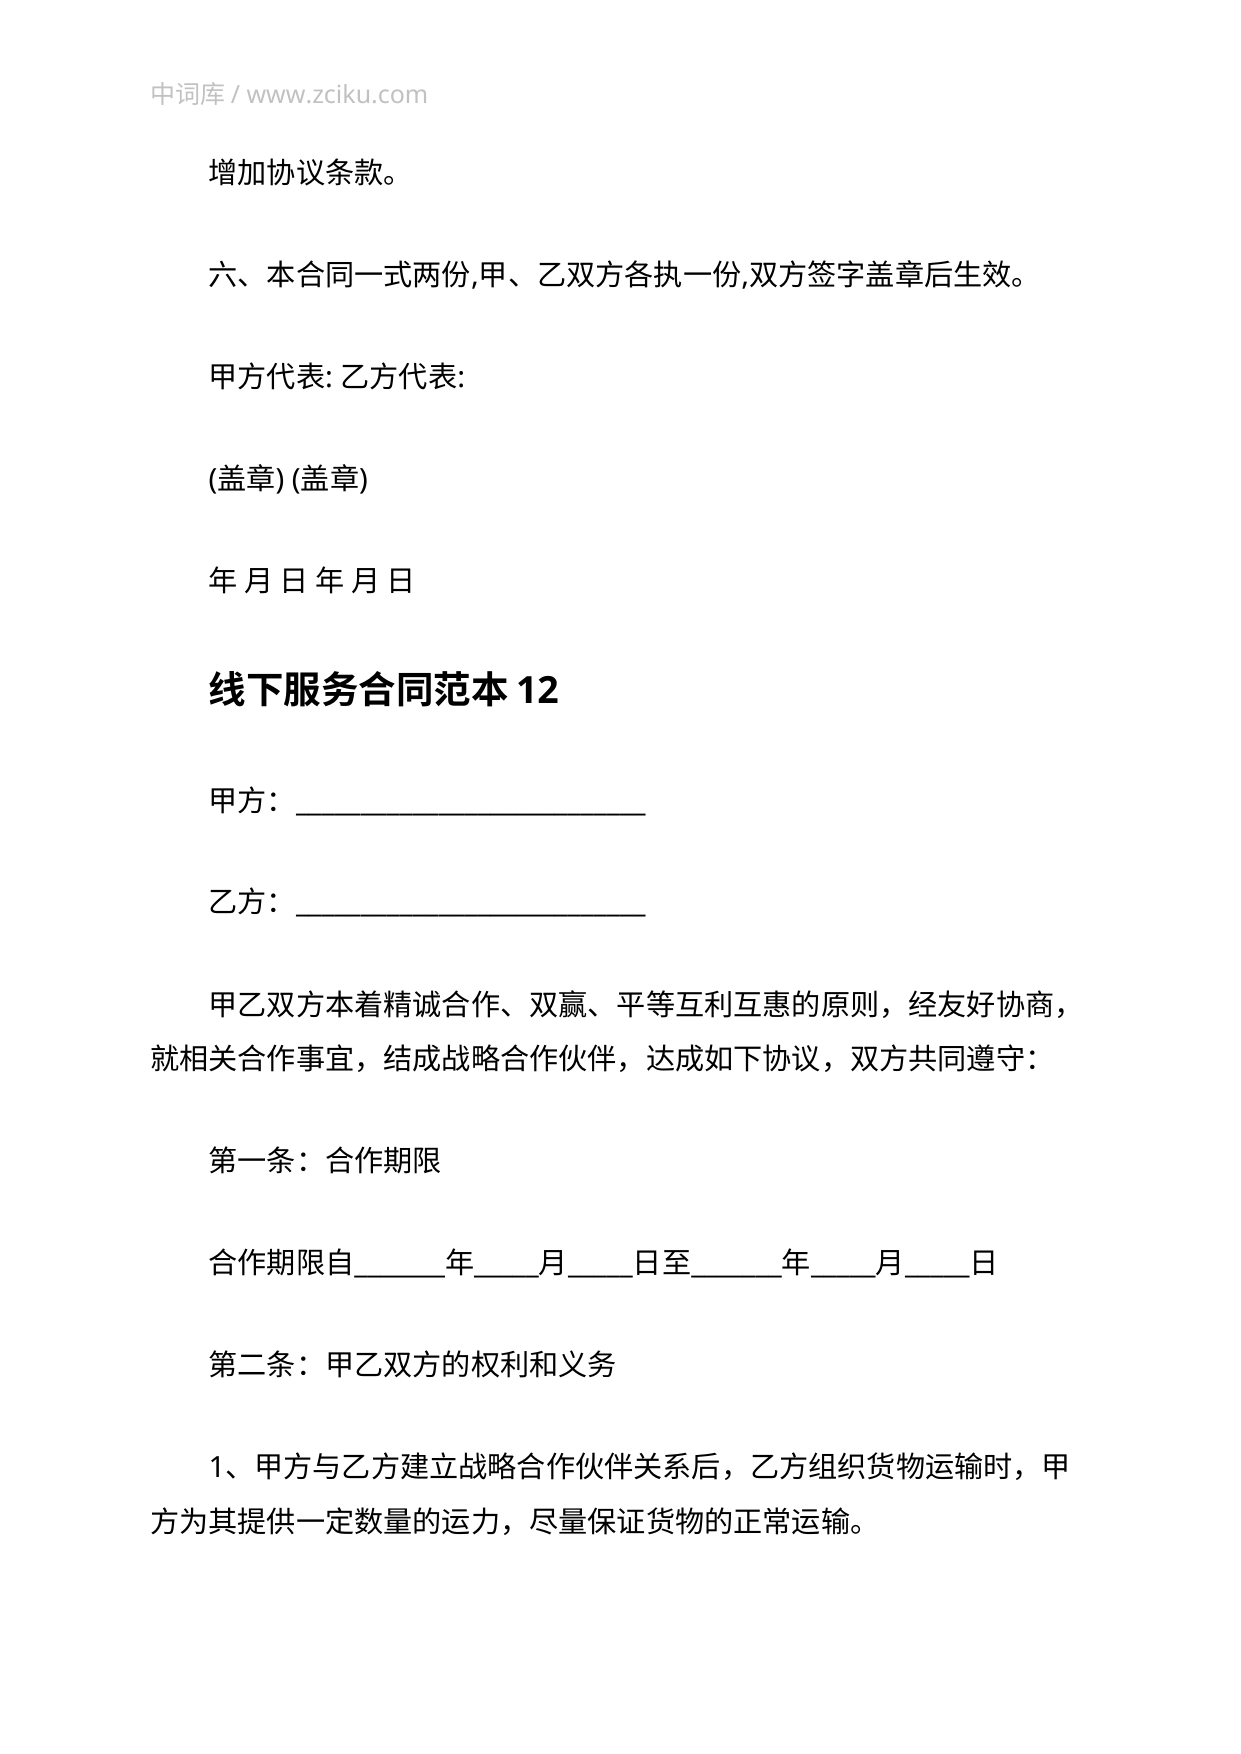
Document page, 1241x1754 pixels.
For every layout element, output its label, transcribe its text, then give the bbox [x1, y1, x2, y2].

text 增加协议条款。 [150, 150, 1090, 192]
text 1、甲方与乙方建立战略合作伙伴关系后，乙方组织货物运输时，甲方为其提供一定数量的运力，尽量保证货物的正常运输。 [150, 1443, 1090, 1541]
text 甲乙双方本着精诚合作、双赢、平等互利互惠的原则，经友好协商，就相关合作事宜，结成战略合作伙伴，达成如下协议，双方共同遵守： [150, 981, 1090, 1078]
text 甲方代表: 乙方代表: [150, 354, 1090, 396]
text 第二条：甲乙双方的权利和义务 [150, 1341, 1090, 1384]
text 年 月 日 年 月 日 [150, 558, 1090, 600]
text 线下服务合同范本12 [150, 659, 1090, 714]
text (盖章) (盖章) [150, 456, 1090, 498]
text 甲方：___________________________ [150, 777, 1090, 819]
text 六、本合同一式两份,甲、乙双方各执一份,双方签字盖章后生效。 [150, 252, 1090, 294]
text 乙方：___________________________ [150, 879, 1090, 921]
text 第一条：合作期限 [150, 1138, 1090, 1180]
text 合作期限自_______年_____月_____日至_______年_____月_____日 [150, 1239, 1090, 1282]
